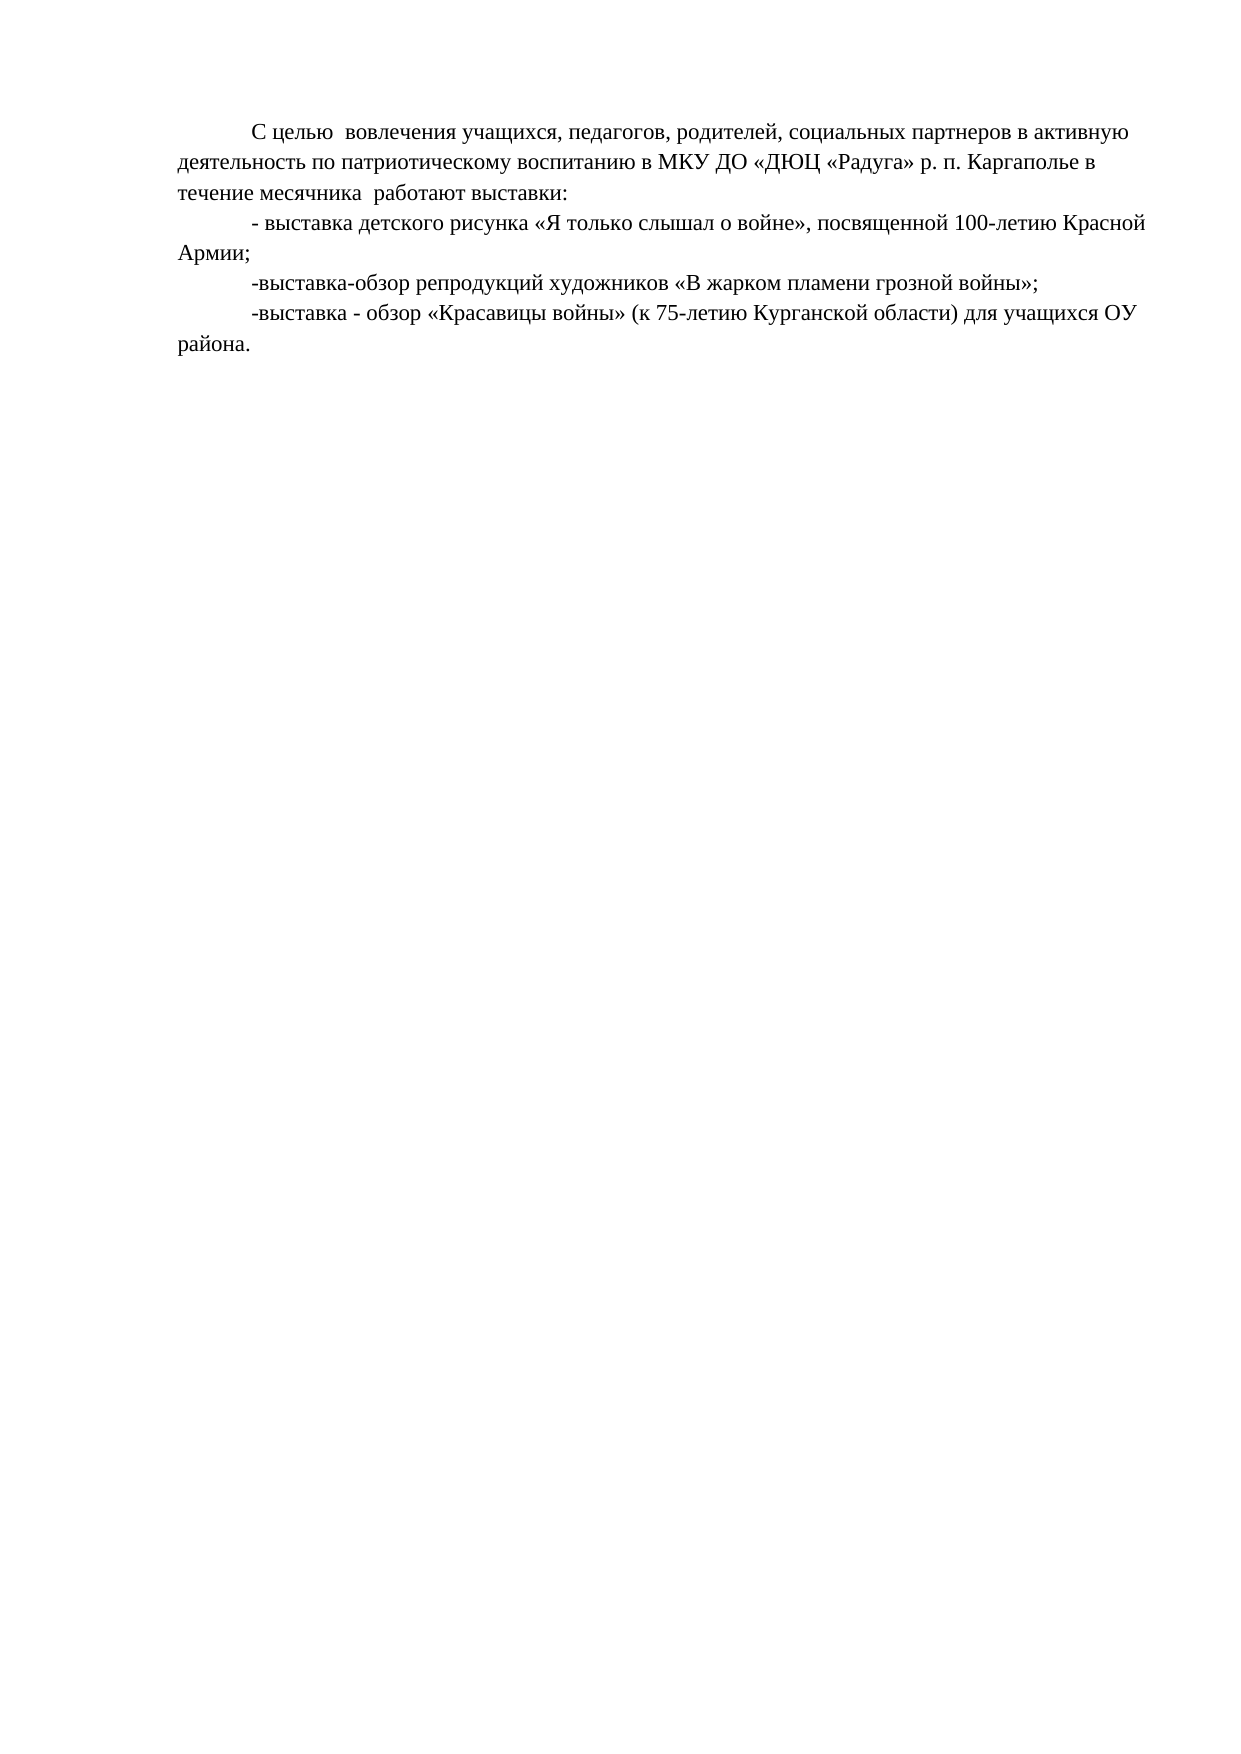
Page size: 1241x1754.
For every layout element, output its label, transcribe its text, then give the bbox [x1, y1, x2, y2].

text - выставка детского рисунка «Я только слышал о войне», посвященной 100-летию Красной Армии; [177, 209, 1152, 265]
text -выставка-обзор репродукций художников «В жарком пламени грозной войны»; [177, 269, 1152, 296]
text -выставка - обзор «Красавицы войны» (к 75-летию Курганской области) для учащихся ОУ района. [177, 299, 1152, 356]
text С целью вовлечения учащихся, педагогов, родителей, социальных партнеров в активную деятельность по патриотическому воспитанию в МКУ ДО «ДЮЦ «Радуга» р. п. Каргаполье в течение месячника работают выставки: [177, 118, 1152, 205]
